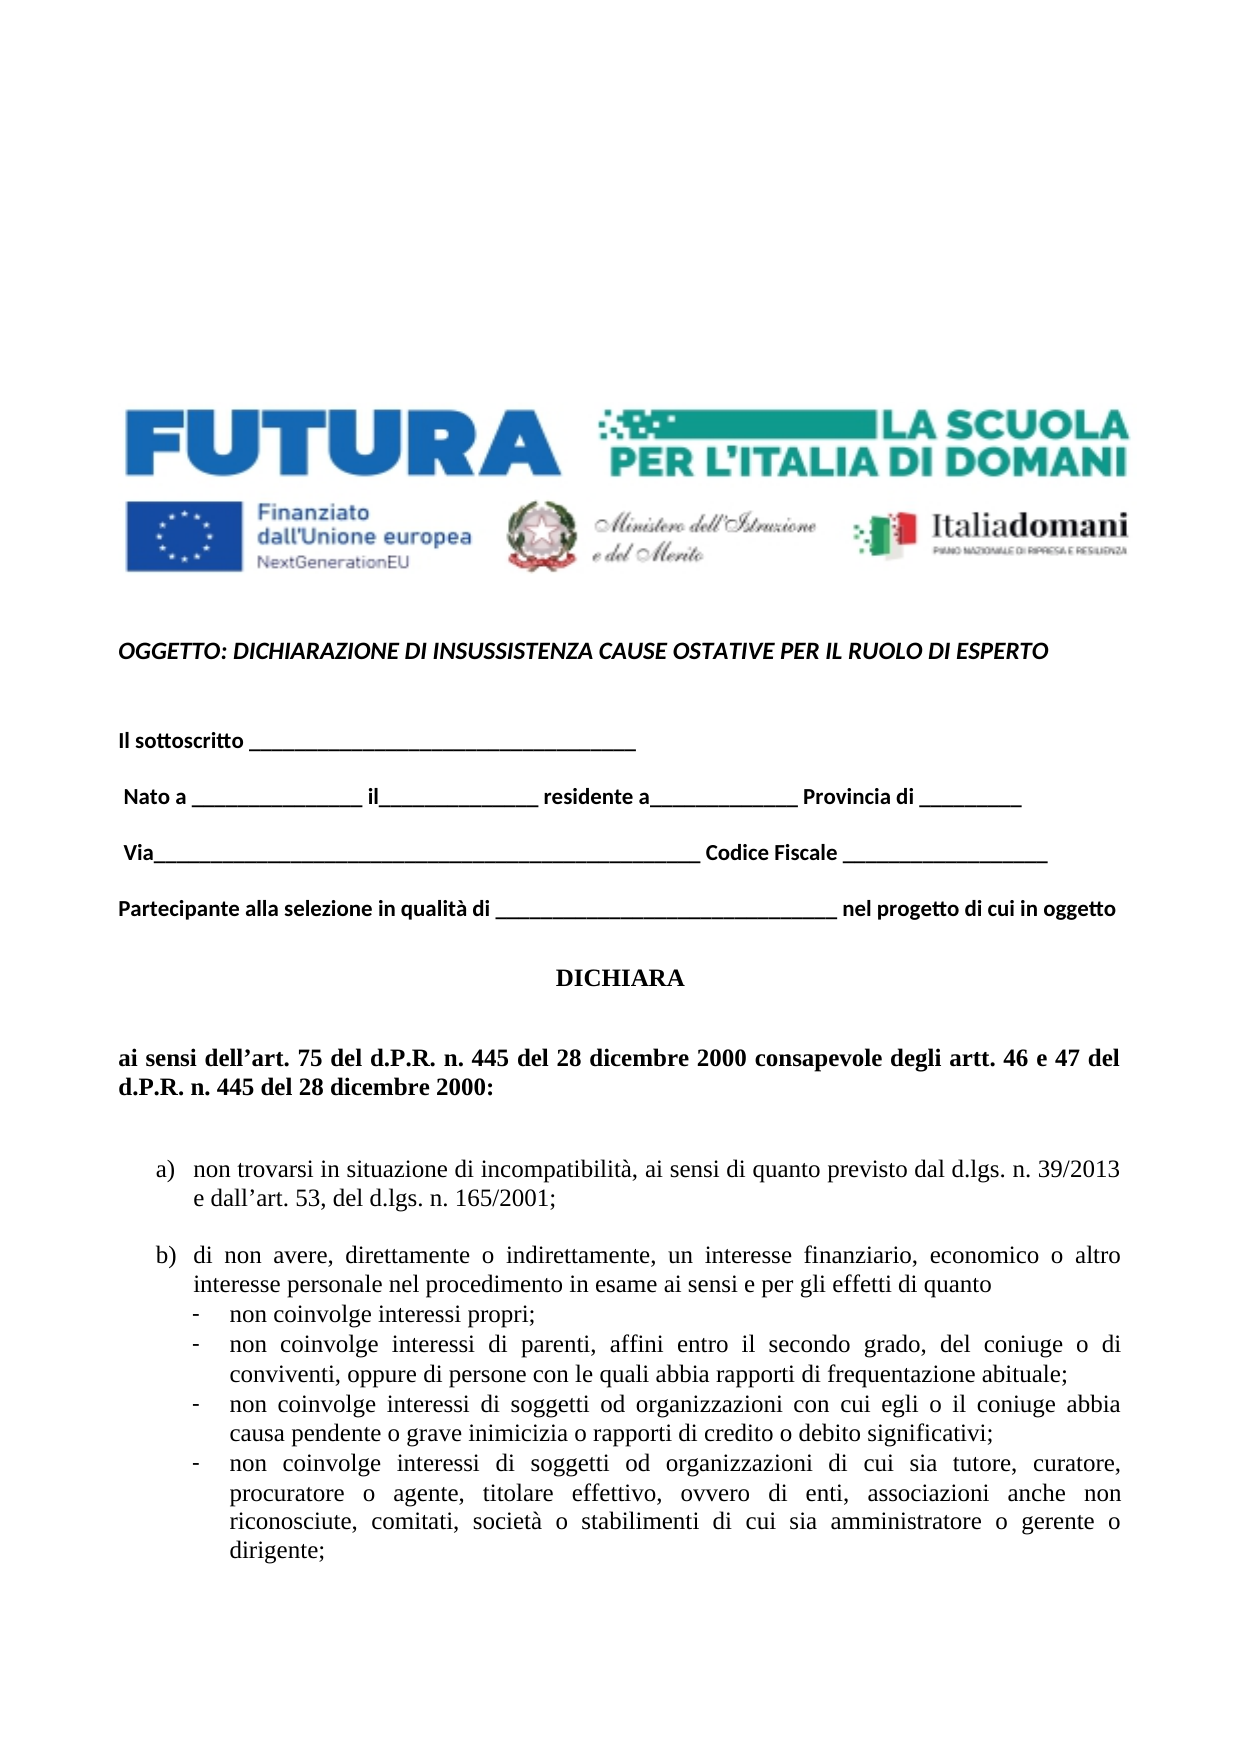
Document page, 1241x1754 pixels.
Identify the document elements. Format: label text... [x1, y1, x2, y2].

text Nato a _______________ il______________ residente a_____________ Provincia di _________ [118, 782, 1122, 810]
list non coinvolge interessi propri; [192, 1298, 1122, 1329]
text Partecipante alla selezione in qualità di ______________________________ nel progetto di cui in oggetto [118, 894, 1122, 922]
text OGGETTO: DICHIARAZIONE DI INSUSSISTENZA CAUSE OSTATIVE PER IL RUOLO DI ESPERTO [118, 635, 1092, 665]
list di non avere, direttamente o indirettamente, un interesse finanziario, economico o altro interesse personale nel procedimento in esame ai sensi e per gli effetti di quanto [156, 1241, 1122, 1298]
text Via________________________________________________ Codice Fiscale __________________ [118, 838, 1122, 866]
list non coinvolge interessi di soggetti od organizzazioni di cui sia tutore, curatore, procuratore o agente, titolare effettivo, ovvero di enti, associazioni anche non riconosciute, comitati, società o stabilimenti di cui sia amministratore o gerente o dirigente; [192, 1447, 1122, 1564]
list non trovarsi in situazione di incompatibilità, ai sensi di quanto previsto dal d.lgs. n. 39/2013 e dall’art. 53, del d.lgs. n. 165/2001; [156, 1154, 1122, 1212]
text Il sottoscritto __________________________________ [118, 726, 1122, 754]
picture [118, 402, 1137, 583]
list non coinvolge interessi di soggetti od organizzazioni con cui egli o il coniuge abbia causa pendente o grave inimicizia o rapporti di credito o debito significativi; [192, 1388, 1122, 1447]
text ai sensi dell’art. 75 del d.P.R. n. 445 del 28 dicembre 2000 consapevole degli artt. 46 e 47 del d.P.R. n. 445 del 28 dicembre 2000: [118, 1043, 1122, 1101]
list non coinvolge interessi di parenti, affini entro il secondo grado, del coniuge o di conviventi, oppure di persone con le quali abbia rapporti di frequentazione abituale; [192, 1329, 1122, 1388]
text DICHIARA [118, 963, 1122, 992]
